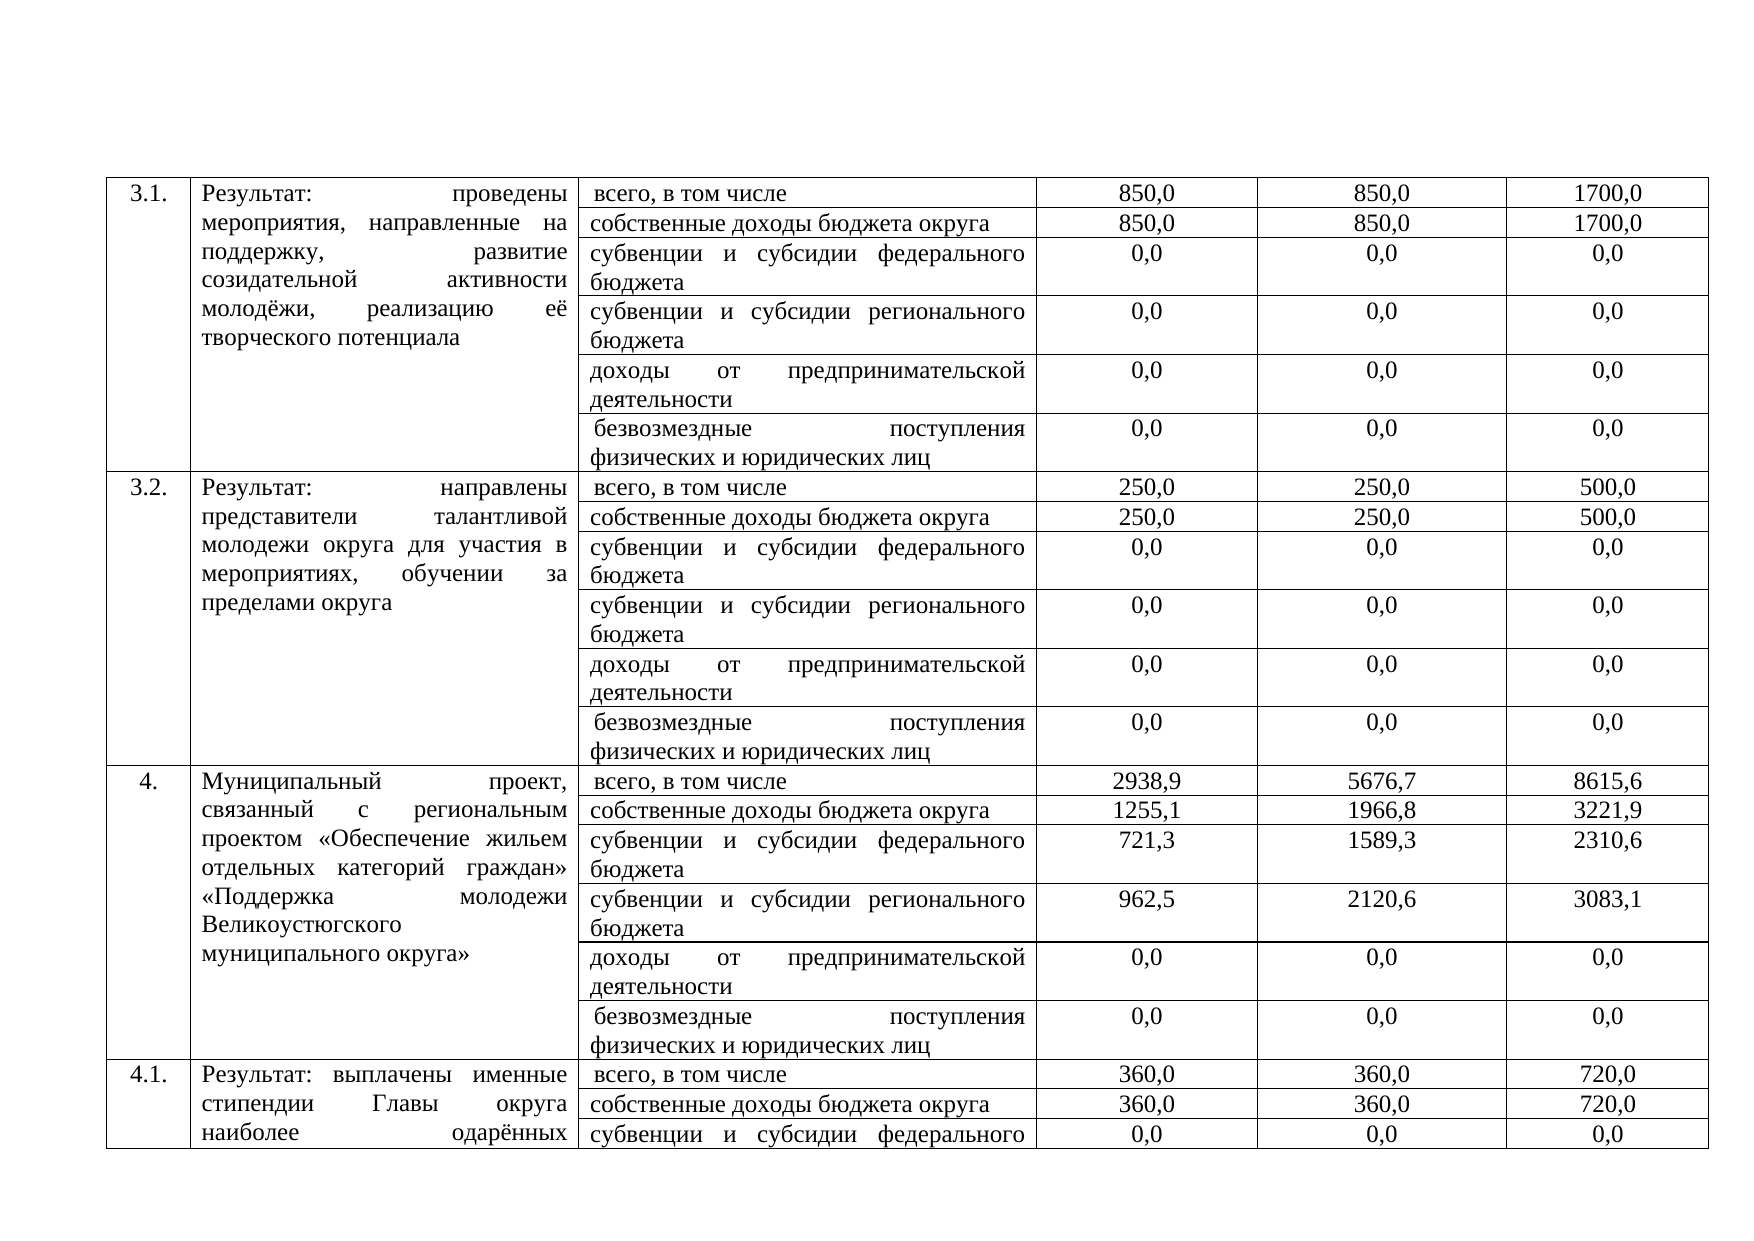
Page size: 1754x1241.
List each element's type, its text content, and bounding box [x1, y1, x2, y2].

table_cell 0,0 [1037, 1001, 1257, 1058]
table_cell 4.1. [107, 1060, 190, 1148]
table_cell 850,0 [1037, 208, 1257, 237]
table_cell доходы от предпринимательской деятельности [579, 355, 1036, 412]
table_cell 0,0 [1507, 532, 1708, 589]
table_cell 0,0 [1037, 414, 1257, 471]
table_cell 3221,9 [1507, 796, 1708, 824]
table_cell 721,3 [1037, 825, 1257, 883]
table_cell 0,0 [1258, 943, 1506, 1000]
table_cell доходы от предпринимательской деятельности [579, 943, 1036, 1000]
table_cell субвенции и субсидии федерального бюджета [579, 532, 1036, 589]
table_cell собственные доходы бюджета округа [579, 796, 1036, 824]
table_cell Результат: проведены мероприятия, направленные на поддержку, развитие созидательной активности молодёжи, реализацию её творческого потенциала [191, 178, 578, 471]
table_cell 250,0 [1037, 472, 1257, 501]
table_cell 850,0 [1258, 178, 1506, 207]
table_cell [579, 296, 1036, 354]
table_cell 3.1. [107, 178, 190, 471]
table_cell 0,0 [1258, 590, 1506, 648]
table_cell 2120,6 [1258, 884, 1506, 941]
table_cell субвенции и субсидии регионального бюджета [579, 590, 1036, 648]
table_cell 1589,3 [1258, 825, 1506, 883]
table_cell 500,0 [1507, 502, 1708, 531]
table_cell безвозмездные поступления физических и юридических лиц [579, 1001, 1036, 1058]
table_cell 3.2. [107, 472, 190, 765]
table_cell 850,0 [1258, 208, 1506, 237]
table_cell 850,0 [1037, 178, 1257, 207]
table_cell 4. [107, 766, 190, 1058]
table_cell 0,0 [1507, 1119, 1708, 1148]
table_cell 1700,0 [1507, 178, 1708, 207]
table_cell субвенции и субсидии федерального бюджета [579, 825, 1036, 883]
table_cell 0,0 [1037, 590, 1257, 648]
table_cell 1966,8 [1258, 796, 1506, 824]
table_cell 0,0 [1258, 1119, 1506, 1148]
table_cell 0,0 [1258, 414, 1506, 471]
table_cell Результат: направлены представители талантливой молодежи округа для участия в мероприятиях, обучении за пределами округа [191, 472, 578, 765]
table_cell 0,0 [1507, 238, 1708, 295]
table_cell 0,0 [1258, 649, 1506, 706]
table_cell 0,0 [1258, 707, 1506, 765]
table_cell 0,0 [1507, 943, 1708, 1000]
table_cell 3083,1 [1507, 884, 1708, 941]
table_cell 0,0 [1258, 1001, 1506, 1058]
table_cell 0,0 [1037, 532, 1257, 589]
table_cell всего, в том числе [579, 472, 1036, 501]
table_cell субвенции и субсидии федерального бюджета [579, 238, 1036, 295]
table_cell 500,0 [1507, 472, 1708, 501]
table_cell Результат: выплачены именные стипендии Главы округа наиболее одарённых обучающихся и студентов [191, 1060, 578, 1148]
table_cell 0,0 [1037, 296, 1257, 354]
table_cell 0,0 [1037, 238, 1257, 295]
table_cell 360,0 [1258, 1060, 1506, 1088]
table_cell 720,0 [1507, 1060, 1708, 1088]
table_cell 250,0 [1258, 502, 1506, 531]
table_cell собственные доходы бюджета округа [579, 208, 1036, 237]
table_cell 5676,7 [1258, 766, 1506, 794]
table_cell доходы от предпринимательской деятельности [579, 649, 1036, 706]
table_cell 8615,6 [1507, 766, 1708, 794]
table_cell 360,0 [1258, 1089, 1506, 1118]
table_cell всего, в том числе [579, 766, 1036, 794]
table_cell субвенции и субсидии регионального бюджета [579, 884, 1036, 941]
table_cell 360,0 [1037, 1089, 1257, 1118]
table_cell собственные доходы бюджета округа [579, 1089, 1036, 1118]
table_cell безвозмездные поступления физических и юридических лиц [579, 414, 1036, 471]
table_cell 1700,0 [1507, 208, 1708, 237]
table_cell 0,0 [1507, 590, 1708, 648]
table_cell 720,0 [1507, 1089, 1708, 1118]
table_cell 0,0 [1037, 943, 1257, 1000]
table_cell 0,0 [1258, 532, 1506, 589]
table_cell 2310,6 [1507, 825, 1708, 883]
table_cell 0,0 [1258, 296, 1506, 354]
table_cell 0,0 [1507, 414, 1708, 471]
table_cell 0,0 [1258, 355, 1506, 412]
table_cell 0,0 [1037, 707, 1257, 765]
table_cell безвозмездные поступления физических и юридических лиц [579, 707, 1036, 765]
table_cell 0,0 [1507, 707, 1708, 765]
table_cell 250,0 [1037, 502, 1257, 531]
table_cell Муниципальный проект, связанный с региональным проектом «Обеспечение жильем отдельных категорий граждан» «Поддержка молодежи Великоустюгского муниципального округа» [191, 766, 578, 1058]
table_cell 1255,1 [1037, 796, 1257, 824]
table_cell всего, в том числе [579, 178, 1036, 207]
table_cell 0,0 [1037, 649, 1257, 706]
table_cell всего, в том числе [579, 1060, 1036, 1088]
table_cell 0,0 [1507, 1001, 1708, 1058]
table_cell 0,0 [1037, 355, 1257, 412]
table_cell 360,0 [1037, 1060, 1257, 1088]
table_cell 0,0 [1507, 296, 1708, 354]
table_cell 0,0 [1507, 355, 1708, 412]
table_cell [579, 1119, 1036, 1148]
table_cell 0,0 [1258, 238, 1506, 295]
table_cell 0,0 [1507, 649, 1708, 706]
table_cell 2938,9 [1037, 766, 1257, 794]
table_cell 962,5 [1037, 884, 1257, 941]
table_cell собственные доходы бюджета округа [579, 502, 1036, 531]
table_cell 250,0 [1258, 472, 1506, 501]
table_cell 0,0 [1037, 1119, 1257, 1148]
